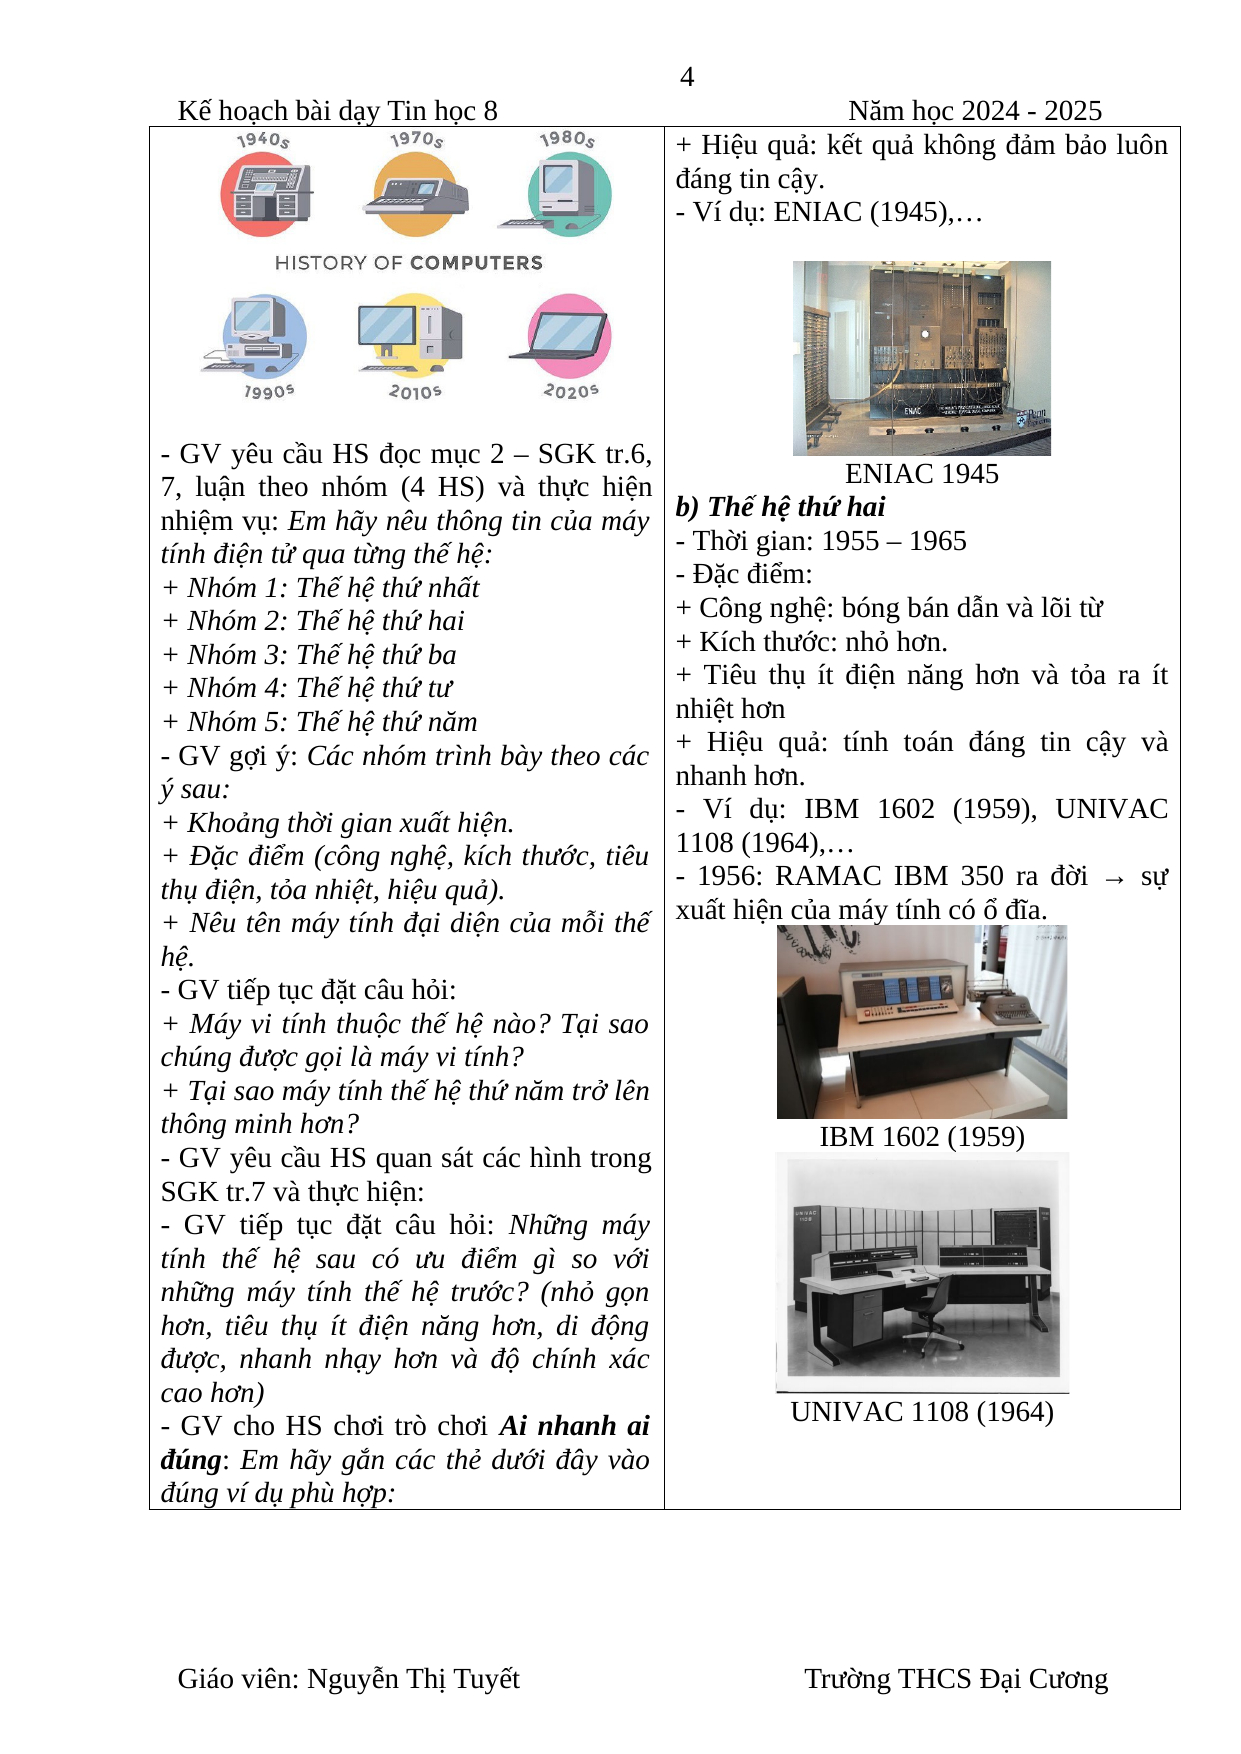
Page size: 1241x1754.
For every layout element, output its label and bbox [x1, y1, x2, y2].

table_cell [150, 127, 664, 1509]
table_cell [665, 127, 1180, 1509]
picture [198, 127, 615, 403]
picture [777, 925, 1068, 1119]
picture [793, 261, 1052, 456]
